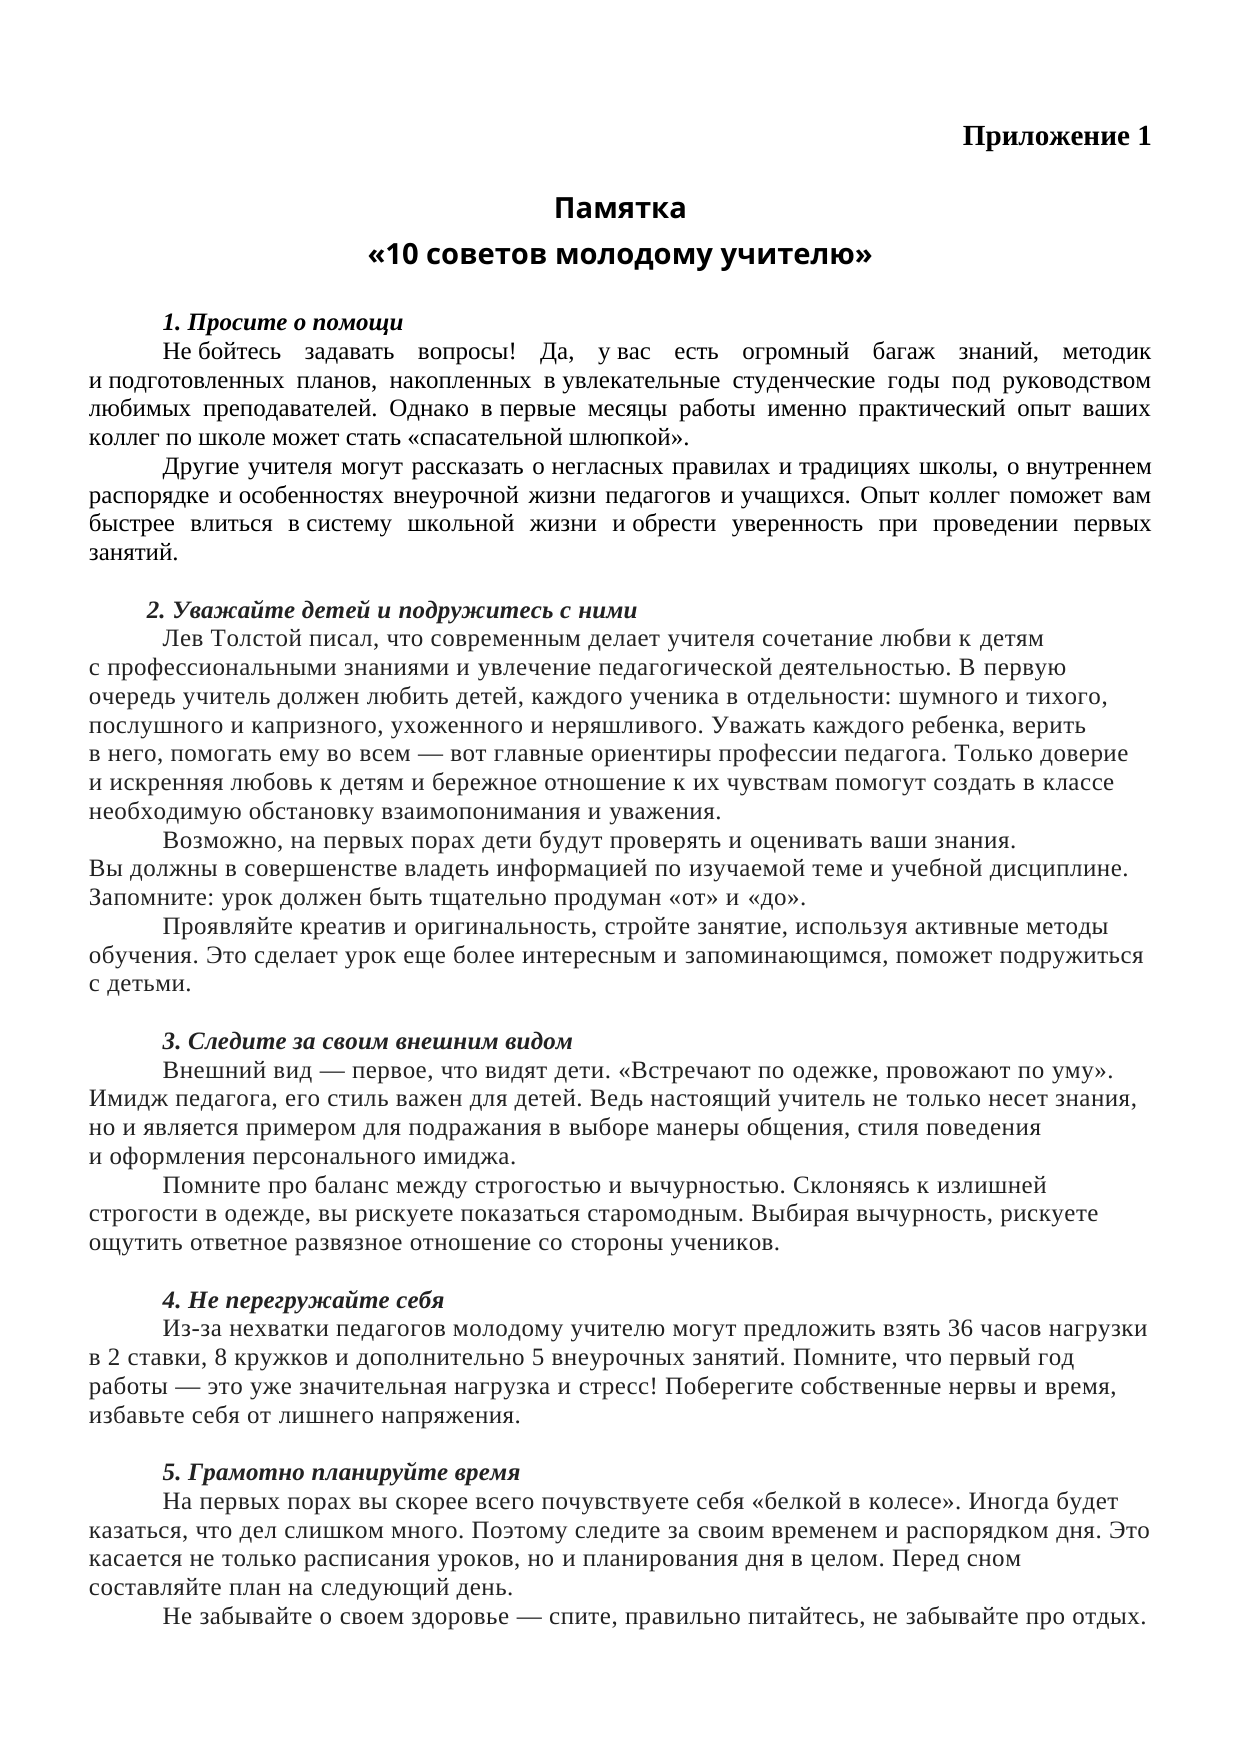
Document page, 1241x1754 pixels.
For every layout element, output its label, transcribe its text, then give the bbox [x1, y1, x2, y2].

text Другие учителя могут рассказать о негласных правилах и традициях школы, о внутреннем распорядке и особенностях внеурочной жизни педагогов и учащихся. Опыт коллег поможет вам быстрее влиться в систему школьной жизни и обрести уверенность при проведении первых занятий. [89, 451, 1152, 566]
text Из-за нехватки педагогов молодому учителю могут предложить взять 36 часов нагрузки в 2 ставки, 8 кружков и дополнительно 5 внеурочных занятий. Помните, что первый год работы — это уже значительная нагрузка и стресс! Поберегите собственные нервы и время, избавьте себя от лишнего напряжения. [89, 1313, 1152, 1428]
subtitle 2. Уважайте детей и подружитесь с ними [89, 595, 1152, 623]
subtitle «10 советов молодому учителю» [89, 233, 1152, 273]
text Внешний вид — первое, что видят дети. «Встречают по одежке, провожают по уму». Имидж педагога, его стиль важен для детей. Ведь настоящий учитель не только несет знания, но и является примером для подражания в выборе манеры общения, стиля поведения и оформления персонального имиджа. [89, 1055, 1152, 1170]
text Лев Толстой писал, что современным делает учителя сочетание любви к детям с профессиональными знаниями и увлечение педагогической деятельностью. В первую очередь учитель должен любить детей, каждого ученика в отдельности: шумного и тихого, послушного и капризного, ухоженного и неряшливого. Уважать каждого ребенка, верить в него, помогать ему во всем — вот главные ориентиры профессии педагога. Только доверие и искренняя любовь к детям и бережное отношение к их чувствам помогут создать в классе необходимую обстановку взаимопонимания и уважения. [89, 623, 1152, 825]
text Не забывайте о своем здоровье — спите, правильно питайтесь, не забывайте про отдых. [89, 1601, 1152, 1630]
subtitle 4. Не перегружайте себя [89, 1285, 1152, 1313]
subtitle 3. Следите за своим внешним видом [89, 1026, 1152, 1055]
text Приложение 1 [89, 118, 1152, 152]
text Проявляйте креатив и оригинальность, стройте занятие, используя активные методы обучения. Это сделает урок еще более интересным и запоминающимся, поможет подружиться с детьми. [89, 911, 1152, 997]
text Возможно, на первых порах дети будут проверять и оценивать ваши знания. Вы должны в совершенстве владеть информацией по изучаемой теме и учебной дисциплине. Запомните: урок должен быть тщательно продуман «от» и «до». [89, 825, 1152, 911]
text Не бойтесь задавать вопросы! Да, у вас есть огромный багаж знаний, методик и подготовленных планов, накопленных в увлекательные студенческие годы под руководством любимых преподавателей. Однако в первые месяцы работы именно практический опыт ваших коллег по школе может стать «спасательной шлюпкой». [89, 336, 1152, 451]
text 1. Просите о помощи [89, 307, 1152, 336]
text На первых порах вы скорее всего почувствуете себя «белкой в колесе». Иногда будет казаться, что дел слишком много. Поэтому следите за своим временем и распорядком дня. Это касается не только расписания уроков, но и планирования дня в целом. Перед сном составляйте план на следующий день. [89, 1486, 1152, 1601]
subtitle Памятка [89, 187, 1152, 227]
subtitle 5. Грамотно планируйте время [89, 1457, 1152, 1486]
text Помните про баланс между строгостью и вычурностью. Склоняясь к излишней строгости в одежде, вы рискуете показаться старомодным. Выбирая вычурность, рискуете ощутить ответное развязное отношение со стороны учеников. [89, 1170, 1152, 1256]
